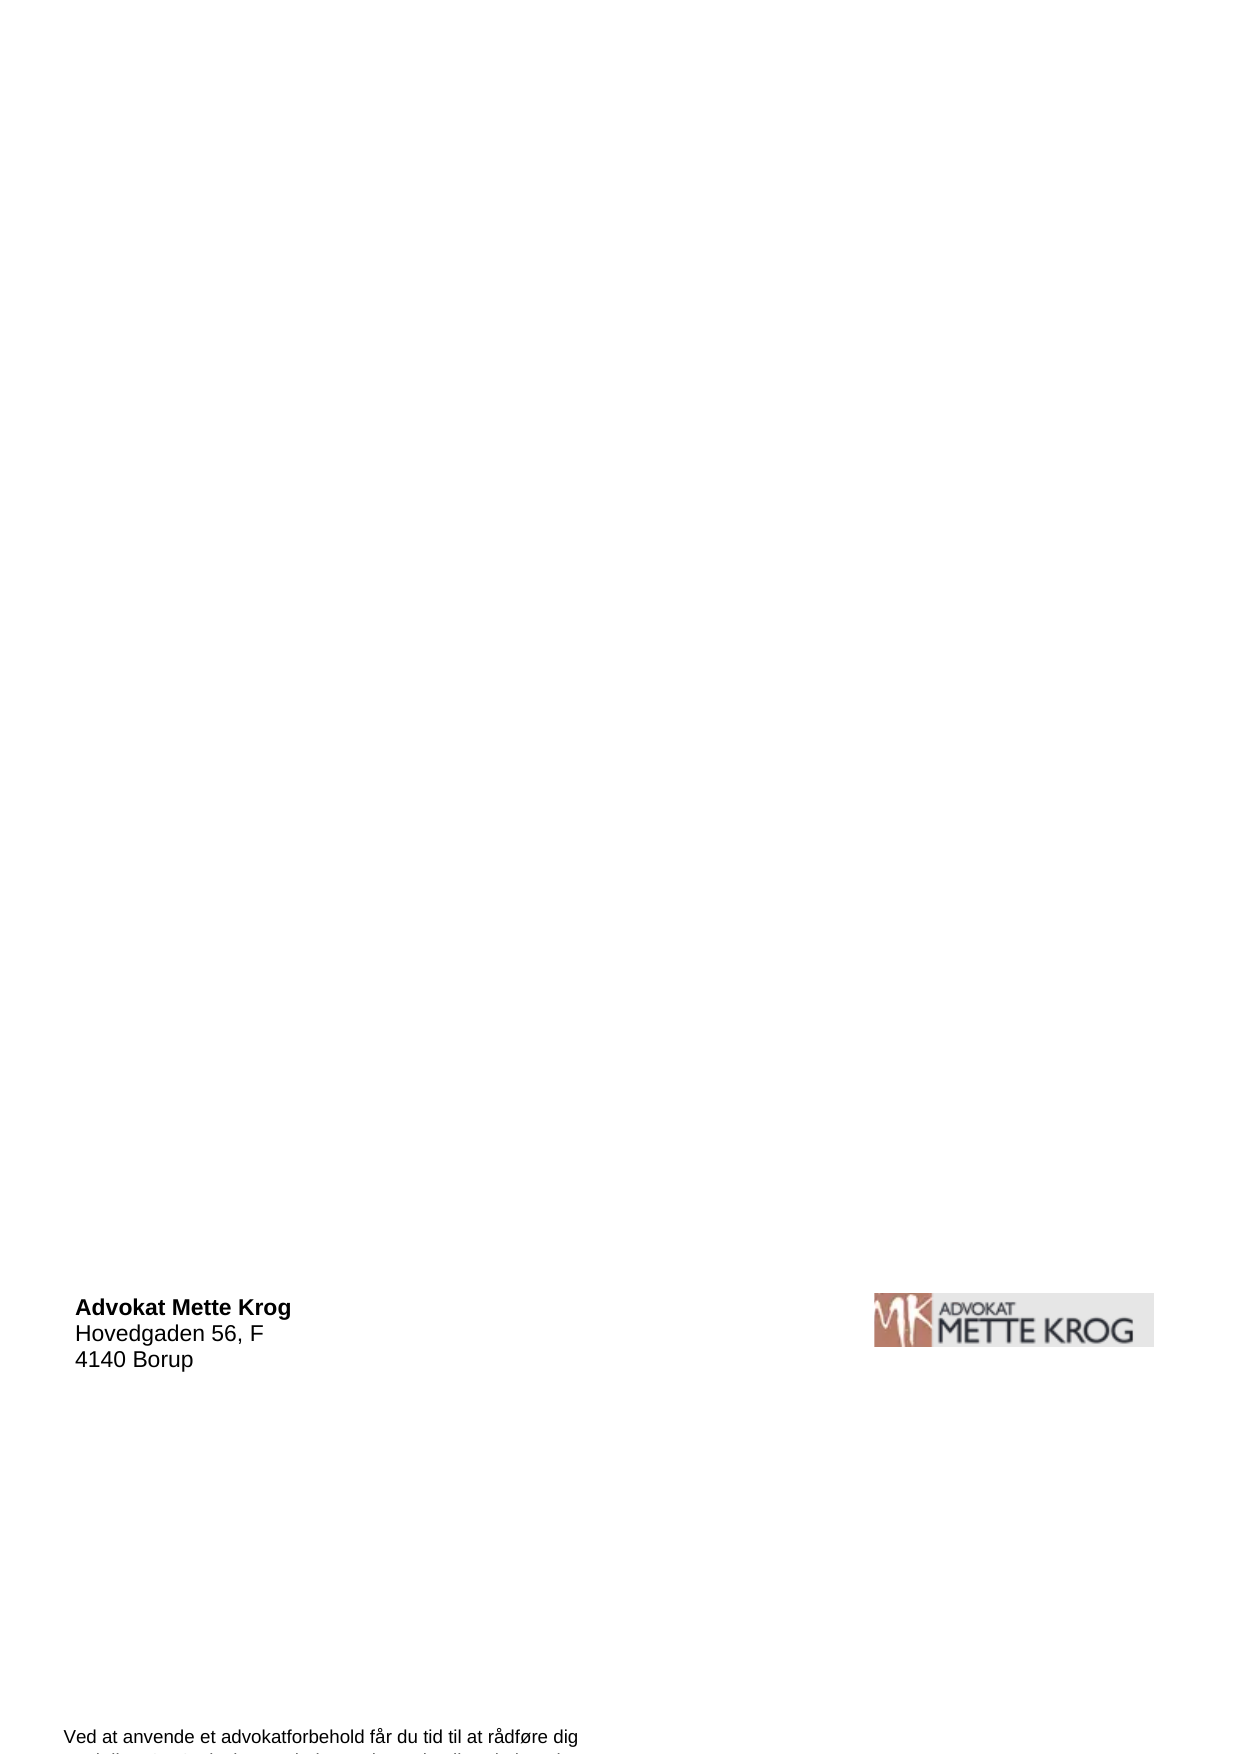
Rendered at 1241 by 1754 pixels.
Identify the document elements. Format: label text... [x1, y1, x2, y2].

table_header Advokat Mette Krog Hovedgaden 56, F 4140 Borup [75, 1294, 644, 1440]
table_header [644, 1294, 1165, 1440]
picture [874, 1293, 1154, 1347]
